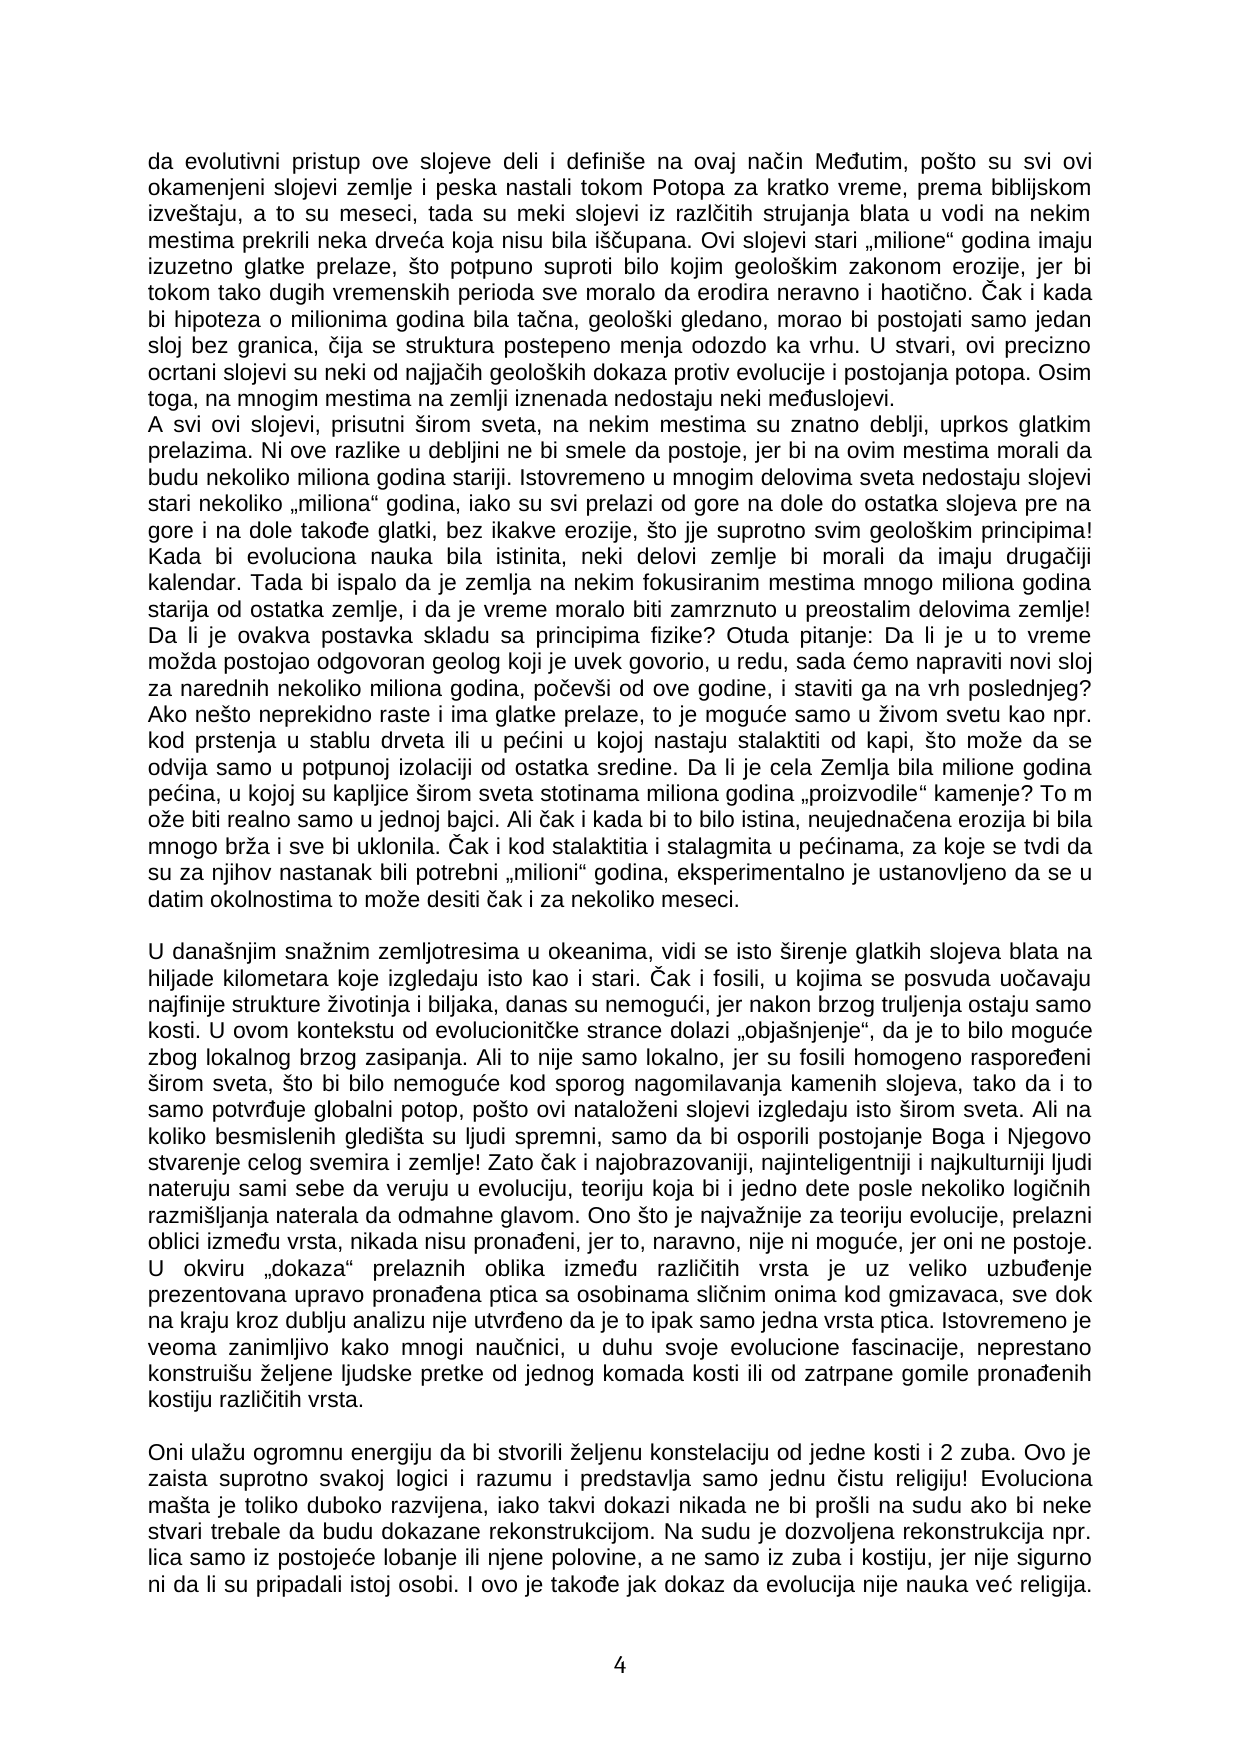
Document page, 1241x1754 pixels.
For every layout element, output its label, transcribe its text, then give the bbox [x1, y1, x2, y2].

text U današnjim snažnim zemljotresima u okeanima, vidi se isto širenje glatkih slojeva blata na hiljade kilometara koje izgledaju isto kao i stari. Čak i fosili, u kojima se posvuda uočavaju najfinije strukture životinja i biljaka, danas su nemogući, jer nakon brzog truljenja ostaju samo kosti. U ovom kontekstu od evolucionitčke strance dolazi „objašnjenje“, da je to bilo moguće zbog lokalnog brzog zasipanja. Ali to nije samo lokalno, jer su fosili homogeno raspoređeni širom sveta, što bi bilo nemoguće kod sporog nagomilavanja kamenih slojeva, tako da i to samo potvrđuje globalni potop, pošto ovi nataloženi slojevi izgledaju isto širom sveta. Ali na koliko besmislenih gledišta su ljudi spremni, samo da bi osporili postojanje Boga i Njegovo stvarenje celog svemira i zemlje! Zato čak i najobrazovaniji, najinteligentniji i najkulturniji ljudi nateruju sami sebe da veruju u evoluciju, teoriju koja bi i jedno dete posle nekoliko logičnih razmišljanja naterala da odmahne glavom. Ono što je najvažnije za teoriju evolucije, prelazni oblici između vrsta, nikada nisu pronađeni, jer to, naravno, nije ni moguće, jer oni ne postoje. U okviru „dokaza“ prelaznih oblika između različitih vrsta je uz veliko uzbuđenje prezentovana upravo pronađena ptica sa osobinama sličnim onima kod gmizavaca, sve dok na kraju kroz dublju analizu nije utvrđeno da je to ipak samo jedna vrsta ptica. Istovremeno je veoma zanimljivo kako mnogi naučnici, u duhu svoje evolucione fascinacije, neprestano konstruišu željene ljudske pretke od jednog komada kosti ili od zatrpane gomile pronađenih kostiju različitih vrsta. [148, 938, 1093, 1413]
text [148, 1439, 1093, 1597]
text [148, 148, 1093, 411]
text A svi ovi slojevi, prisutni širom sveta, na nekim mestima su znatno deblji, uprkos glatkim prelazima. Ni ove razlike u debljini ne bi smele da postoje, jer bi na ovim mestima morali da budu nekoliko miliona godina stariji. Istovremeno u mnogim delovima sveta nedostaju slojevi stari nekoliko „miliona“ godina, iako su svi prelazi od gore na dole do ostatka slojeva pre na gore i na dole takođe glatki, bez ikakve erozije, što jje suprotno svim geološkim principima! Kada bi evoluciona nauka bila istinita, neki delovi zemlje bi morali da imaju drugačiji kalendar. Tada bi ispalo da je zemlja na nekim fokusiranim mestima mnogo miliona godina starija od ostatka zemlje, i da je vreme moralo biti zamrznuto u preostalim delovima zemlje! Da li je ovakva postavka skladu sa principima fizike? Otuda pitanje: Da li je u to vreme možda postojao odgovoran geolog koji je uvek govorio, u redu, sada ćemo napraviti novi sloj za narednih nekoliko miliona godina, počevši od ove godine, i staviti ga na vrh poslednjeg? Ako nešto neprekidno raste i ima glatke prelaze, to je moguće samo u živom svetu kao npr. kod prstenja u stablu drveta ili u pećini u kojoj nastaju stalaktiti od kapi, što može da se odvija samo u potpunoj izolaciji od ostatka sredine. Da li je cela Zemlja bila milione godina pećina, u kojoj su kapljice širom sveta stotinama miliona godina „proizvodile“ kamenje? To može biti realno samo u jednoj bajci. Ali čak i kada bi to bilo istina, neujednačena erozija bi bila mnogo brža i sve bi uklonila. Čak i kod stalaktitia i stalagmita u pećinama, za koje se tvdi da su za njihov nastanak bili potrebni „milioni“ godina, eksperimentalno je ustanovljeno da se u datim okolnostima to može desiti čak i za nekoliko meseci. [148, 411, 1093, 912]
